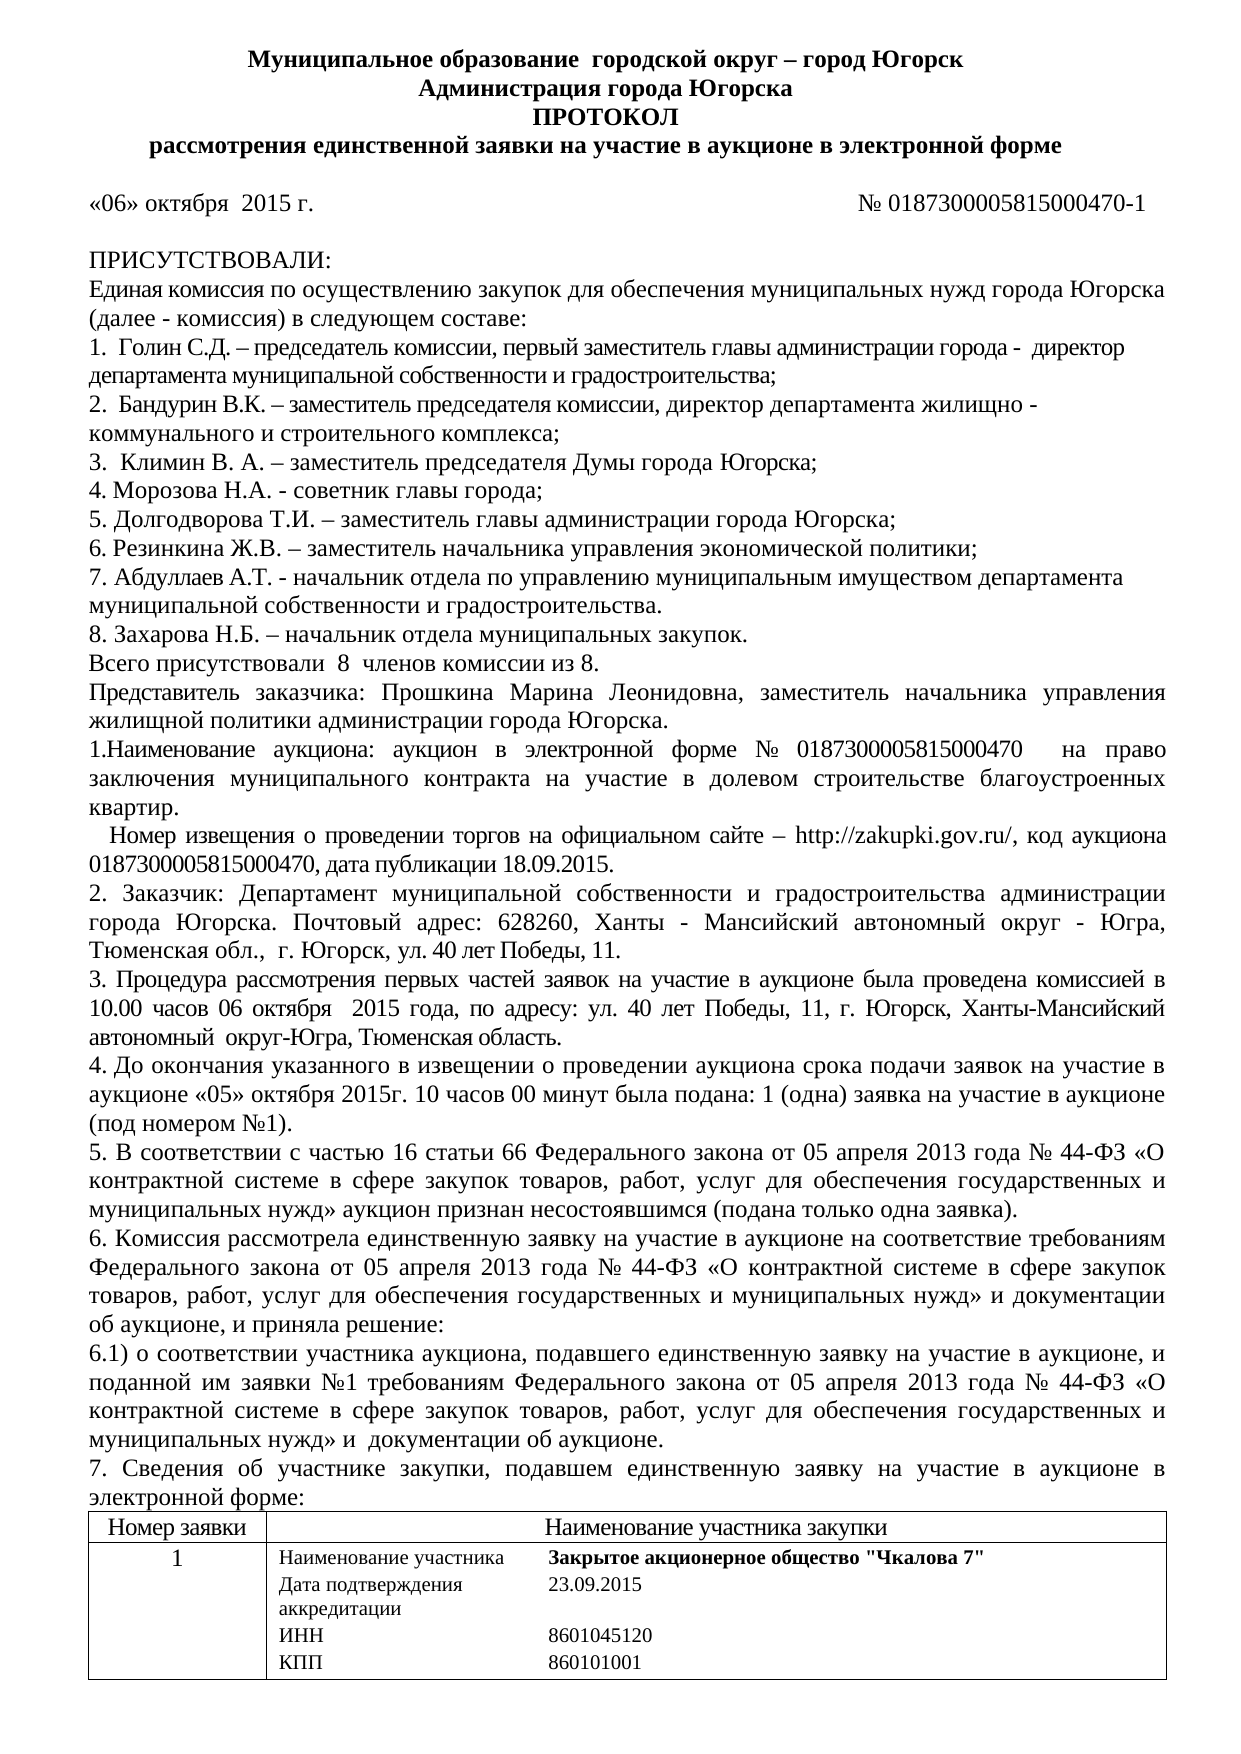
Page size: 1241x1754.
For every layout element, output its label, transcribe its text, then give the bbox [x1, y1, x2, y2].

list Голин С.Д. – председатель комиссии, первый заместитель главы администрации города - директор департамента муниципальной собственности и градостроительства; [89, 332, 1167, 389]
text 4. До окончания указанного в извещении о проведении аукциона срока подачи заявок на участие в аукционе «05» октября 2015г. 10 часов 00 минут была подана: 1 (одна) заявка на участие в аукционе (под номером №1). [89, 1051, 1167, 1137]
text 5. В соответствии с частью 16 статьи 66 Федерального закона от 05 апреля 2013 года № 44-ФЗ «О контрактной системе в сфере закупок товаров, работ, услуг для обеспечения государственных и муниципальных нужд» аукцион признан несостоявшимся (подана только одна заявка). [89, 1137, 1167, 1223]
text 6.1) о соответствии участника аукциона, подавшего единственную заявку на участие в аукционе, и поданной им заявки №1 требованиям Федерального закона от 05 апреля 2013 года № 44-ФЗ «О контрактной системе в сфере закупок товаров, работ, услуг для обеспечения государственных и муниципальных нужд» и документации об аукционе. [89, 1338, 1167, 1453]
table_cell [267, 1543, 1166, 1679]
text Представитель заказчика: Прошкина Марина Леонидовна, заместитель начальника управления жилищной политики администрации города Югорска. [89, 677, 1167, 734]
text Всего присутствовали 8 членов комиссии из 8. [44, 648, 1196, 677]
table_cell 1 [89, 1543, 266, 1679]
text Единая комиссия по осуществлению закупок для обеспечения муниципальных нужд города Югорска (далее - комиссия) в следующем составе: [89, 274, 1167, 332]
text ПРИСУТСТВОВАЛИ: [89, 246, 1167, 274]
text Администрация города Югорска [44, 73, 1167, 102]
text «06» октября 2015 г. № 0187300005815000470-1 [89, 188, 1167, 217]
text 4. Морозова Н.А. - советник главы города; [89, 476, 1167, 504]
text 7. Сведения об участнике закупки, подавшем единственную заявку на участие в аукционе в электронной форме: [89, 1453, 1167, 1511]
text 1.Наименование аукциона: аукцион в электронной форме № 0187300005815000470 на право заключения муниципального контракта на участие в долевом строительстве благоустроенных квартир. [89, 734, 1167, 821]
table_header Номер заявки [89, 1512, 266, 1542]
text Номер извещения о проведении торгов на официальном сайте – http://zakupki.gov.ru/, код аукциона 0187300005815000470, дата публикации 18.09.2015. [44, 821, 1167, 878]
text Муниципальное образование городской округ – город Югорск [44, 44, 1167, 73]
text 3. Процедура рассмотрения первых частей заявок на участие в аукционе была проведена комиссией в 10.00 часов 06 октября 2015 года, по адресу: ул. 40 лет Победы, 11, г. Югорск, Ханты-Мансийский автономный округ-Югра, Тюменская область. [89, 964, 1167, 1051]
text 8. Захарова Н.Б. – начальник отдела муниципальных закупок. [89, 619, 1167, 648]
text рассмотрения единственной заявки на участие в аукционе в электронной форме [44, 131, 1167, 159]
text 3. Климин В. А. – заместитель председателя Думы города Югорска; [89, 447, 1167, 476]
text 2. Заказчик: Департамент муниципальной собственности и градостроительства администрации города Югорска. Почтовый адрес: 628260, Ханты - Мансийский автономный округ - Югра, Тюменская обл., г. Югорск, ул. 40 лет Победы, 11. [89, 878, 1167, 964]
list Бандурин В.К. – заместитель председателя комиссии, директор департамента жилищно - коммунального и строительного комплекса; [89, 389, 1167, 447]
text 7. Абдуллаев А.Т. - начальник отдела по управлению муниципальным имуществом департамента муниципальной собственности и градостроительства. [89, 562, 1167, 619]
text 6. Резинкина Ж.В. – заместитель начальника управления экономической политики; [89, 533, 1167, 562]
table_header Наименование участника закупки [267, 1512, 1166, 1542]
text 6. Комиссия рассмотрела единственную заявку на участие в аукционе на соответствие требованиям Федерального закона от 05 апреля 2013 года № 44-ФЗ «О контрактной системе в сфере закупок товаров, работ, услуг для обеспечения государственных и муниципальных нужд» и документации об аукционе, и приняла решение: [89, 1223, 1167, 1338]
text ПРОТОКОЛ [44, 102, 1167, 131]
text 5. Долгодворова Т.И. – заместитель главы администрации города Югорска; [89, 504, 1167, 533]
